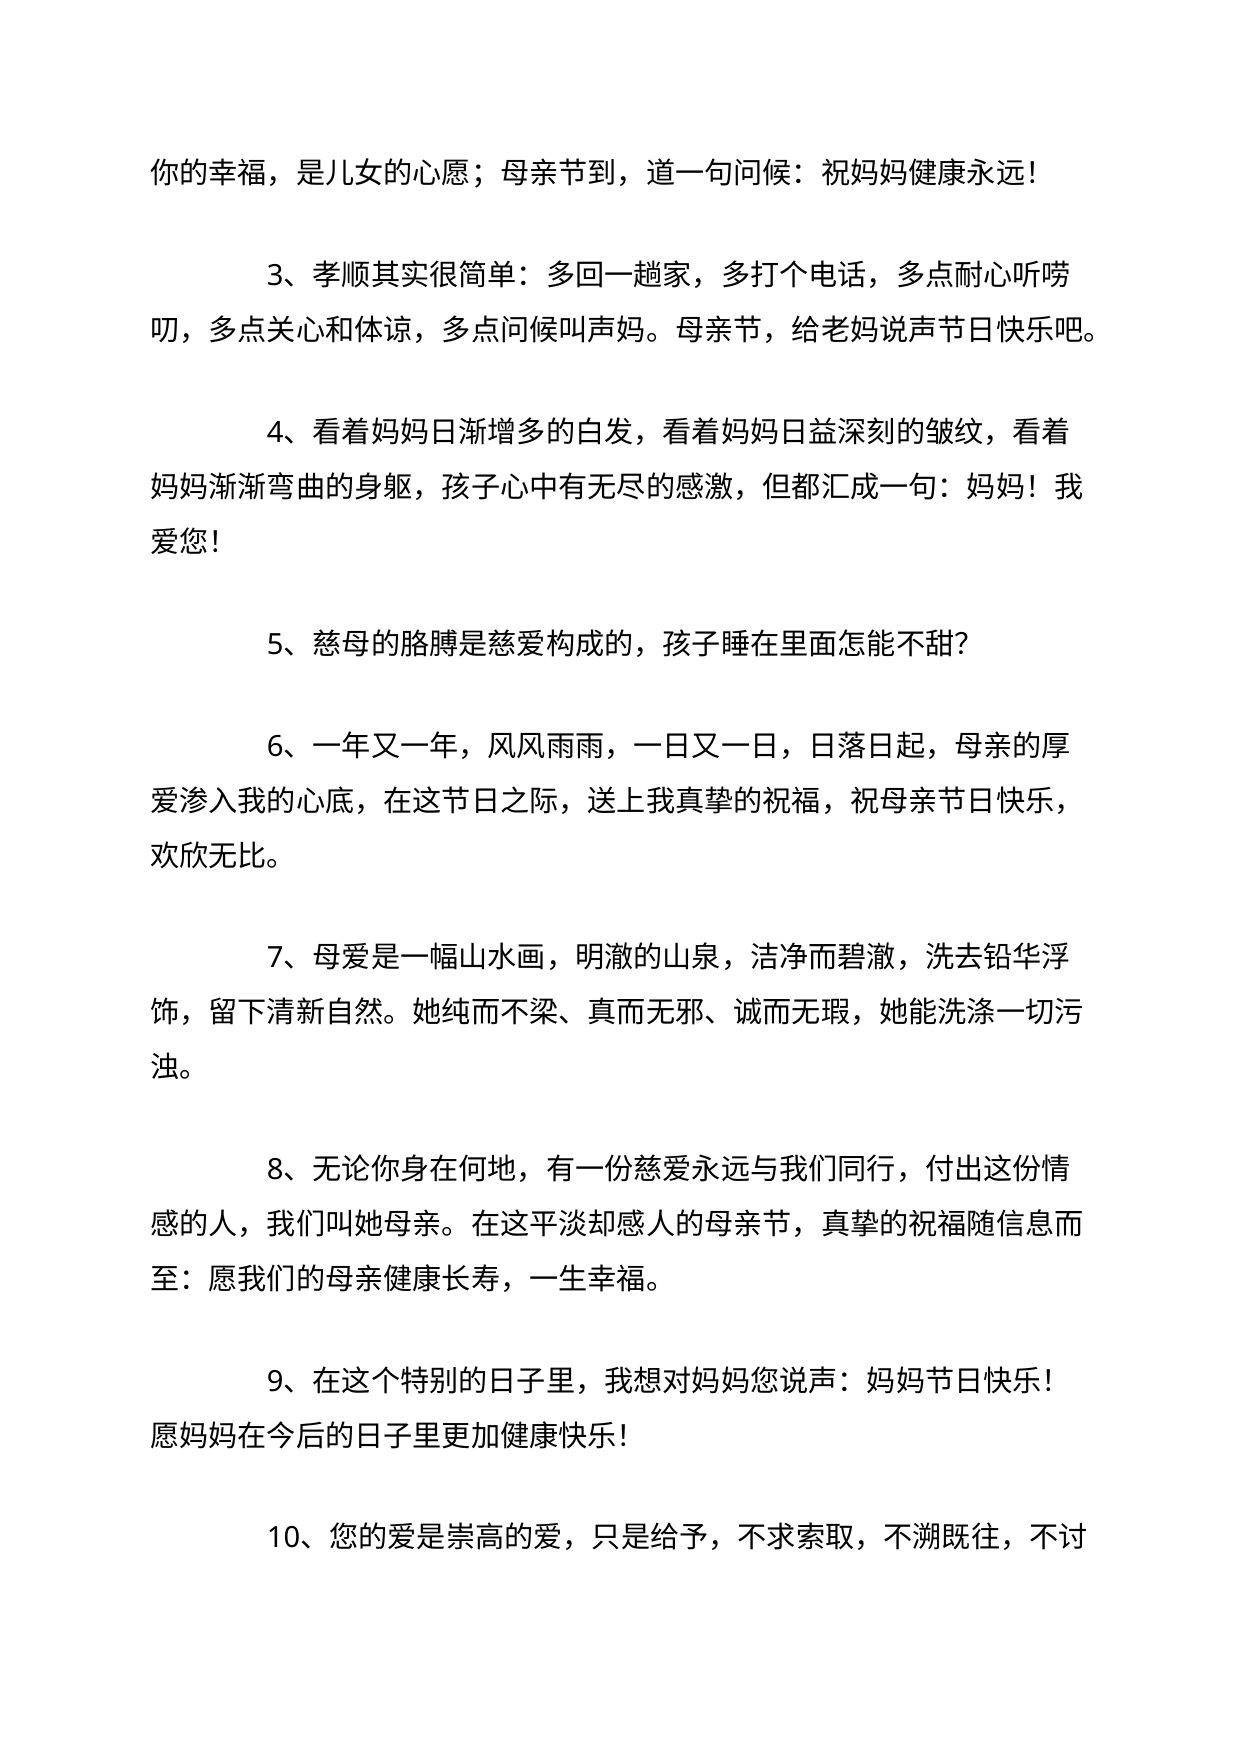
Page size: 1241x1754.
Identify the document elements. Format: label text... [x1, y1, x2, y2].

text 7、母爱是一幅山水画，明澈的山泉，洁净而碧澈，洗去铅华浮饰，留下清新自然。她纯而不梁、真而无邪、诚而无瑕，她能洗涤一切污浊。 [150, 934, 1090, 1086]
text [150, 150, 1090, 192]
text 3、孝顺其实很简单：多回一趟家，多打个电话，多点耐心听唠叨，多点关心和体谅，多点问候叫声妈。母亲节，给老妈说声节日快乐吧。 [150, 252, 1090, 349]
text 9、在这个特别的日子里，我想对妈妈您说声：妈妈节日快乐！愿妈妈在今后的日子里更加健康快乐！ [150, 1357, 1090, 1454]
text 5、慈母的胳膊是慈爱构成的，孩子睡在里面怎能不甜？ [150, 620, 1090, 663]
text 4、看着妈妈日渐增多的白发，看着妈妈日益深刻的皱纹，看着妈妈渐渐弯曲的身躯，孩子心中有无尽的感激，但都汇成一句：妈妈！我爱您！ [150, 408, 1090, 561]
text 8、无论你身在何地，有一份慈爱永远与我们同行，付出这份情感的人，我们叫她母亲。在这平淡却感人的母亲节，真挚的祝福随信息而至：愿我们的母亲健康长寿，一生幸福。 [150, 1146, 1090, 1298]
text 6、一年又一年，风风雨雨，一日又一日，日落日起，母亲的厚爱渗入我的心底，在这节日之际，送上我真挚的祝福，祝母亲节日快乐，欢欣无比。 [150, 722, 1090, 874]
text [150, 1514, 1090, 1556]
